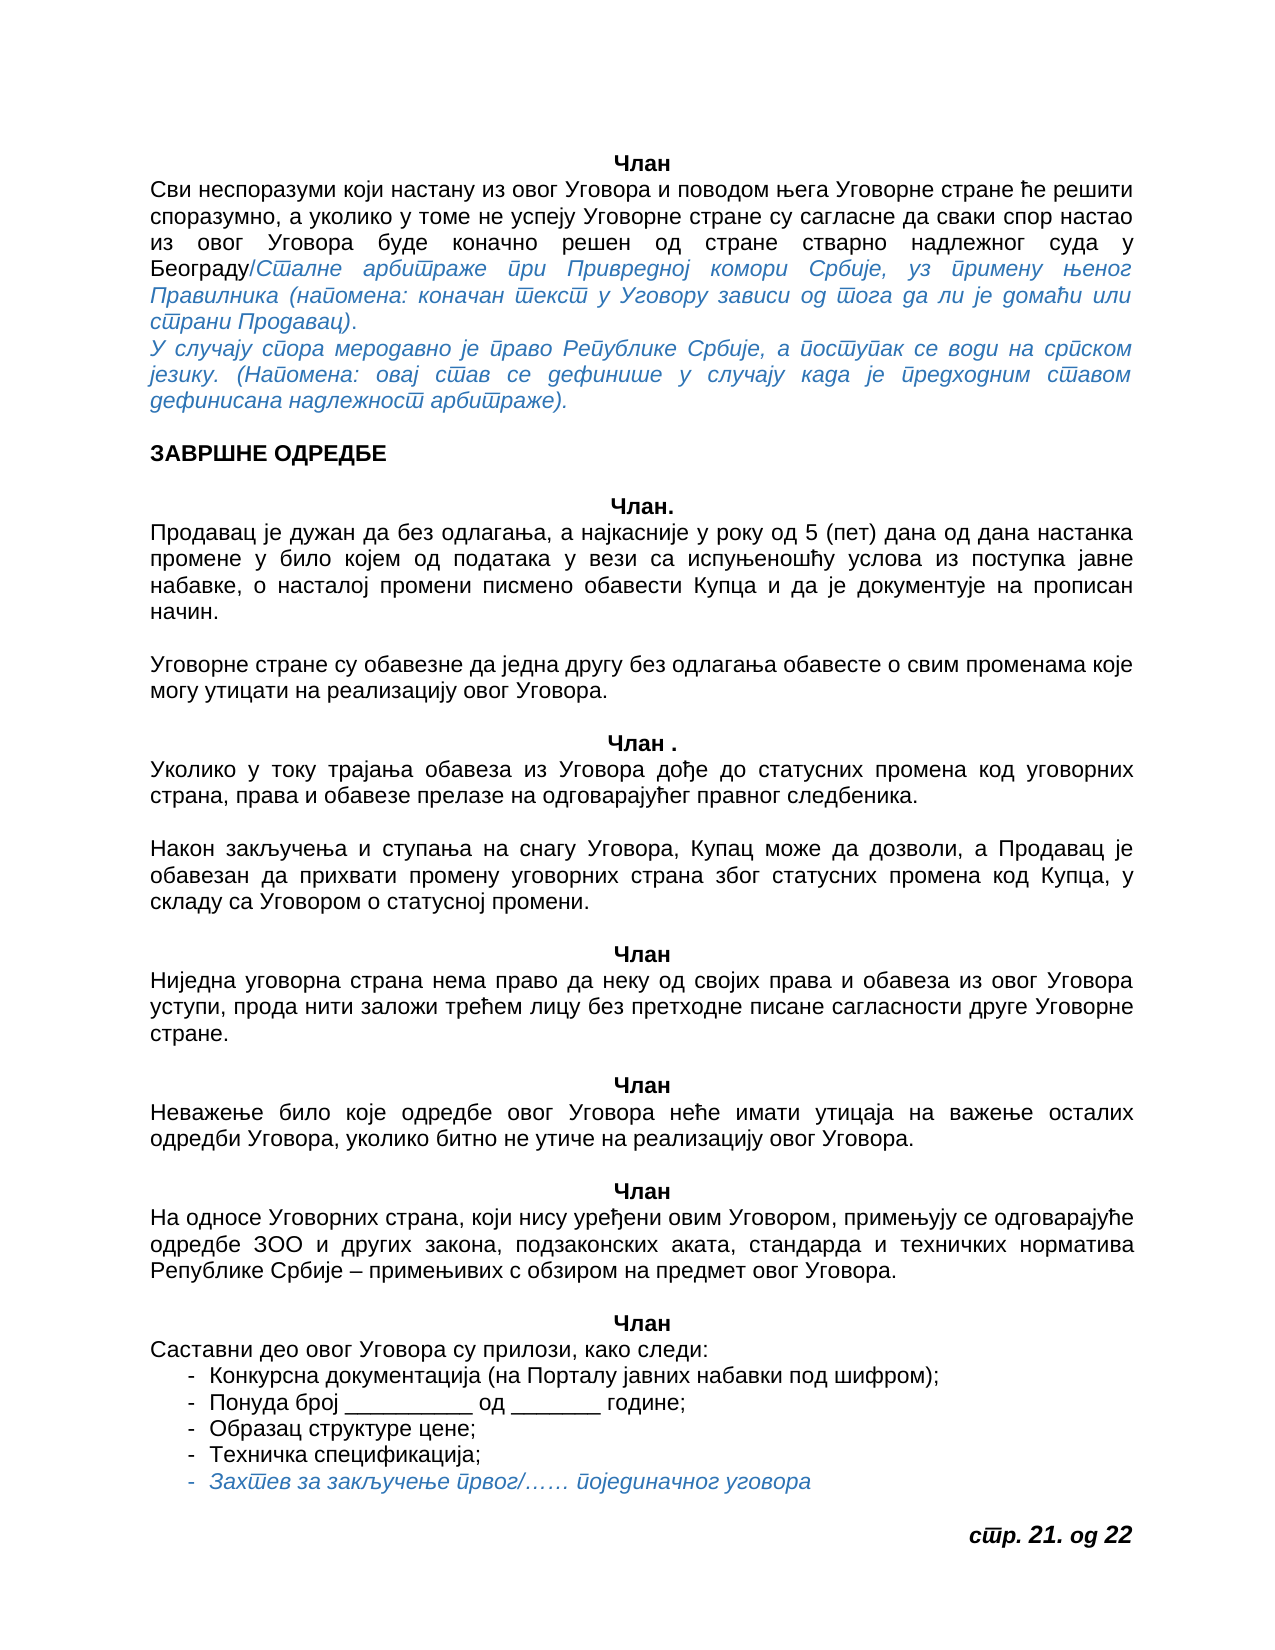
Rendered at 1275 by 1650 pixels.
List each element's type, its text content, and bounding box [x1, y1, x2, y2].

text Члан [150, 1178, 1134, 1204]
list Конкурсна документација (на Порталу јавних набавки под шифром); [187, 1362, 1134, 1389]
text Члан. [150, 493, 1134, 519]
text Након закључења и ступања на снагу Уговора, Купац може да дозволи, а Продавац је обавезан да прихвати промену уговорних страна због статусних промена код Купца, у складу са Уговором о статусној промени. [150, 835, 1134, 914]
text На односе Уговорних страна, који нису уређени овим Уговором, примењују се одговарајуће одредбе ЗОО и других закона, подзаконских аката, стандарда и техничких норматива Републике Србије – примењивих с обзиром на предмет овог Уговора. [150, 1204, 1134, 1283]
text Члан [150, 1309, 1134, 1336]
list Понуда број __________ од _______ године; [187, 1389, 1134, 1415]
text Члан [150, 941, 1134, 967]
text ЗАВРШНЕ ОДРЕДБЕ [150, 440, 1134, 466]
text Члан . [150, 730, 1134, 756]
text Сви неспоразуми који настану из овог Уговора и поводом њега Уговорне стране ће решити споразумно, а уколико у томе не успеју Уговорне стране су сагласне да сваки спор настао из овог Уговора буде коначно решен од стране стварно надлежног суда у Београду/Сталне арбитраже при Привредној комори Србије, уз примену њеног Правилника (напомена: коначан текст у Уговору зависи од тога да ли је домаћи или страни Продавац). [150, 176, 1134, 334]
list Техничка спецификација; [187, 1441, 1134, 1468]
text Члан [150, 150, 1134, 176]
list Образац структуре цене; [187, 1415, 1134, 1441]
text Уговорне стране су обавезне да једна другу без одлагања обавесте о свим променама које могу утицати на реализацију овог Уговора. [150, 651, 1134, 703]
text Ниједна уговорна страна нема право да неку од својих права и обавеза из овог Уговора уступи, прода нити заложи трећем лицу без претходне писане сагласности друге Уговорне стране. [150, 967, 1134, 1046]
text Уколико у току трајања обавеза из Уговора дође до статусних промена код уговорних страна, права и обавезе прелазе на одговарајућег правног следбеника. [150, 756, 1134, 809]
text Саставни део овог Уговора су прилози, како следи: [150, 1336, 1134, 1362]
text Члан [150, 1072, 1134, 1099]
text У случају спора меродавно је право Републике Србије, а поступак се води на српском језику. (Напомена: овај став се дефинише у случају када је предходним ставом дефинисана надлежност арбитраже). [150, 334, 1134, 413]
text Неважење било које одредбе овог Уговора неће имати утицаја на важење осталих одредби Уговора, уколико битно не утиче на реализацију овог Уговора. [150, 1099, 1134, 1151]
text Продавац је дужан да без одлагања, а најкасније у року од 5 (пет) дана од дана настанка промене у било којем од података у вези са испуњеношћу услова из поступка јавне набавке, о насталој промени писмено обавести Купца и да је документује на прописан начин. [150, 519, 1134, 624]
list Захтев за закључење првог/…… појединачног уговора [187, 1468, 1134, 1494]
